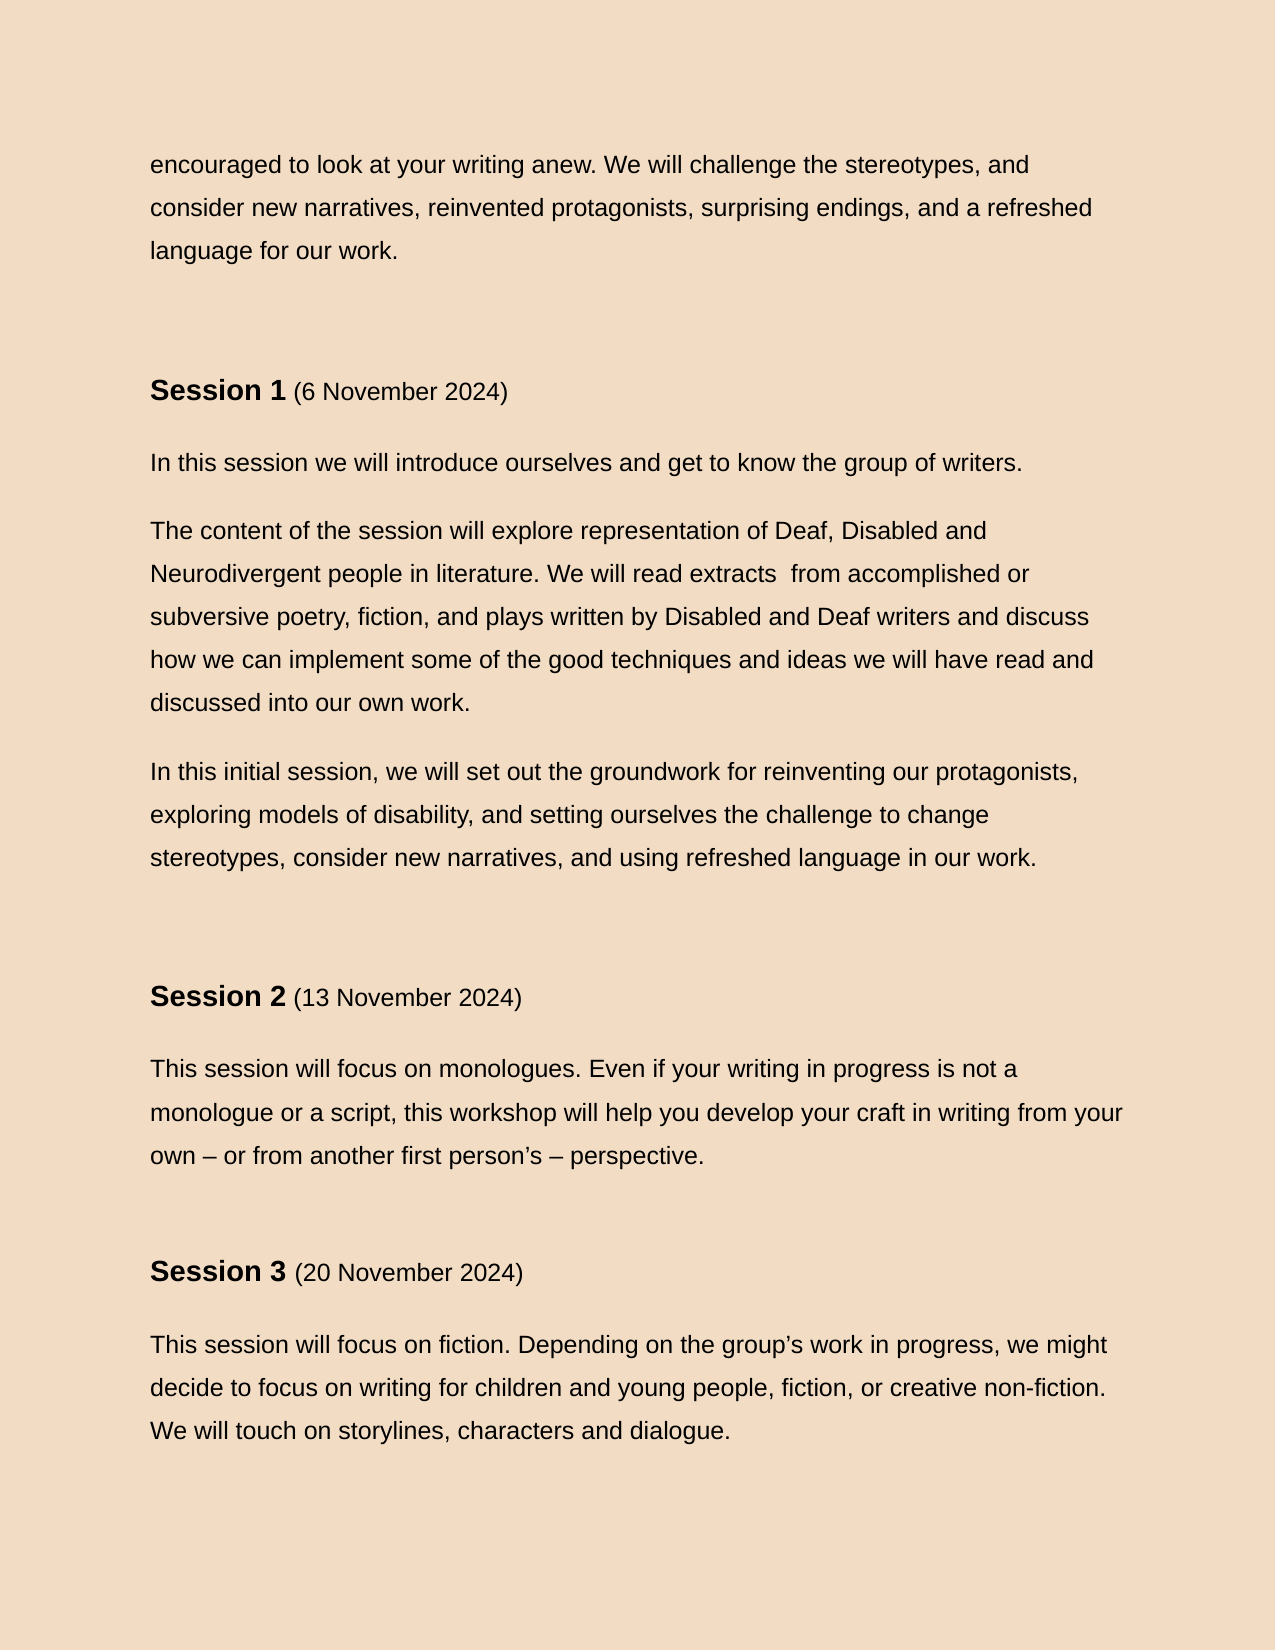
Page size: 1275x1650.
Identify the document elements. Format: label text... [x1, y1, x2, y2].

text This session will focus on monologues. Even if your writing in progress is not a monologue or a script, this workshop will help you develop your craft in writing from your own – or from another first person’s – perspective. [150, 1054, 1125, 1169]
text Session 2 (13 November 2024) [150, 979, 1125, 1013]
text The content of the session will explore representation of Deaf, Disabled and Neurodivergent people in literature. We will read extracts from accomplished or subversive poetry, fiction, and plays written by Disabled and Deaf writers and discuss how we can implement some of the good techniques and ideas we will have read and discussed into our own work. [150, 516, 1125, 717]
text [150, 150, 1125, 265]
text In this session we will introduce ourselves and get to know the group of writers. [150, 448, 1125, 477]
text Session 1 (6 November 2024) [150, 372, 1125, 406]
text This session will focus on fiction. Depending on the group’s work in progress, we might decide to focus on writing for children and young people, fiction, or creative non-fiction. We will touch on storylines, characters and dialogue. [150, 1329, 1125, 1444]
text Session 3 (20 November 2024) [150, 1209, 1125, 1288]
text In this initial session, we will set out the groundwork for reinventing our protagonists, exploring models of disability, and setting ourselves the challenge to change stereotypes, consider new narratives, and using refreshed language in our work. [150, 757, 1125, 872]
